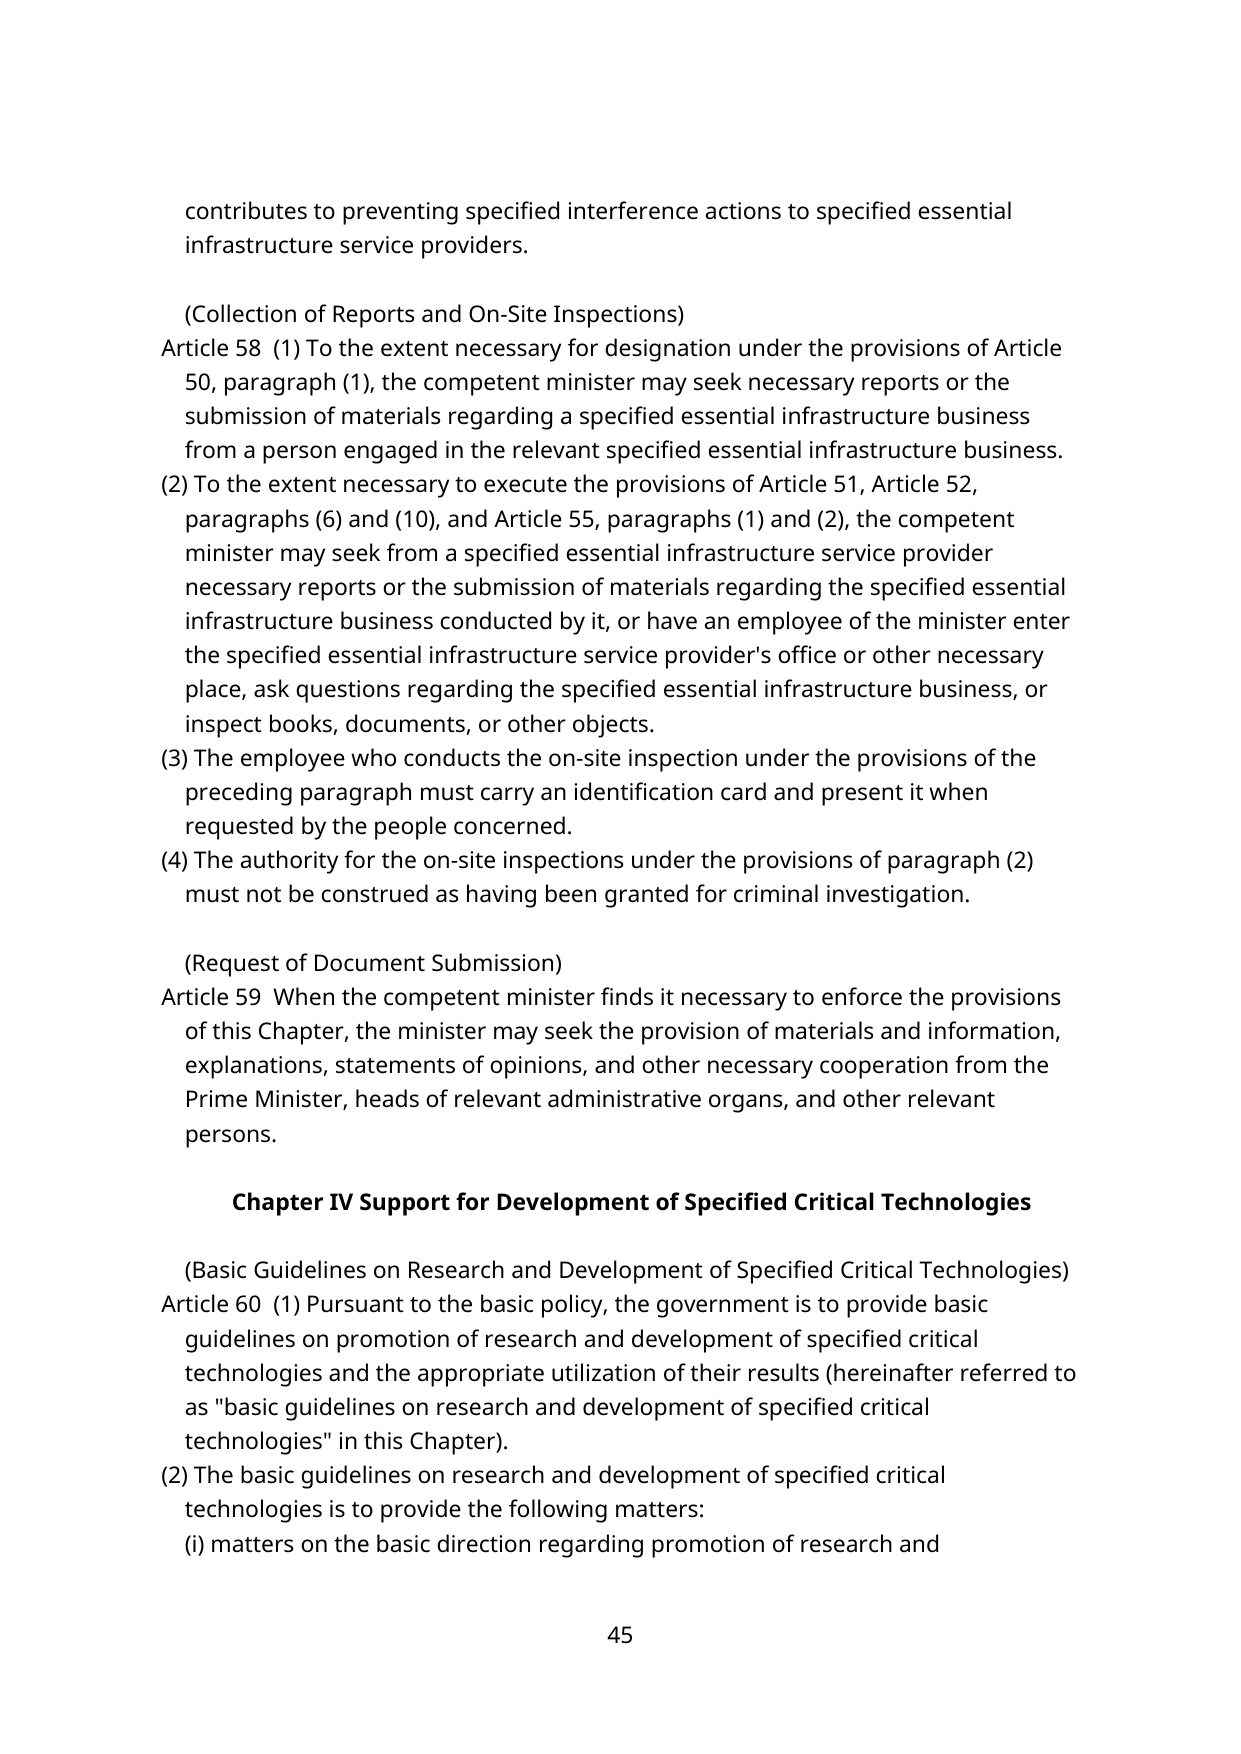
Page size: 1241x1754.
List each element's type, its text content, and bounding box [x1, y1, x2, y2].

text (3) The employee who conducts the on-site inspection under the provisions of the preceding paragraph must carry an identification card and present it when requested by the people concerned. [161, 740, 1079, 843]
text Article 60 (1) Pursuant to the basic policy, the government is to provide basic guidelines on promotion of research and development of specified critical technologies and the appropriate utilization of their results (hereinafter referred to as "basic guidelines on research and development of specified critical technologies" in this Chapter). [161, 1287, 1079, 1458]
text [184, 1526, 1079, 1560]
text (Basic Guidelines on Research and Development of Specified Critical Technologies) [184, 1253, 1079, 1287]
text (4) The authority for the on-site inspections under the provisions of paragraph (2) must not be construed as having been granted for criminal investigation. [161, 843, 1079, 911]
text (Collection of Reports and On-Site Inspections) [184, 296, 1079, 330]
text Chapter IV Support for Development of Specified Critical Technologies [230, 1184, 1079, 1219]
text (2) The basic guidelines on research and development of specified critical technologies is to provide the following matters: [161, 1458, 1079, 1526]
text Article 59 When the competent minister finds it necessary to enforce the provisions of this Chapter, the minister may seek the provision of materials and information, explanations, statements of opinions, and other necessary cooperation from the Prime Minister, heads of relevant administrative organs, and other relevant persons. [161, 979, 1079, 1150]
text Article 58 (1) To the extent necessary for designation under the provisions of Article 50, paragraph (1), the competent minister may seek necessary reports or the submission of materials regarding a specified essential infrastructure business from a person engaged in the relevant specified essential infrastructure business. [161, 330, 1079, 467]
text (2) To the extent necessary to execute the provisions of Article 51, Article 52, paragraphs (6) and (10), and Article 55, paragraphs (1) and (2), the competent minister may seek from a specified essential infrastructure service provider necessary reports or the submission of materials regarding the specified essential infrastructure business conducted by it, or have an employee of the minister enter the specified essential infrastructure service provider's office or other necessary place, ask questions regarding the specified essential infrastructure business, or inspect books, documents, or other objects. [161, 467, 1079, 740]
text (Request of Document Submission) [184, 945, 1079, 979]
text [161, 194, 1079, 262]
